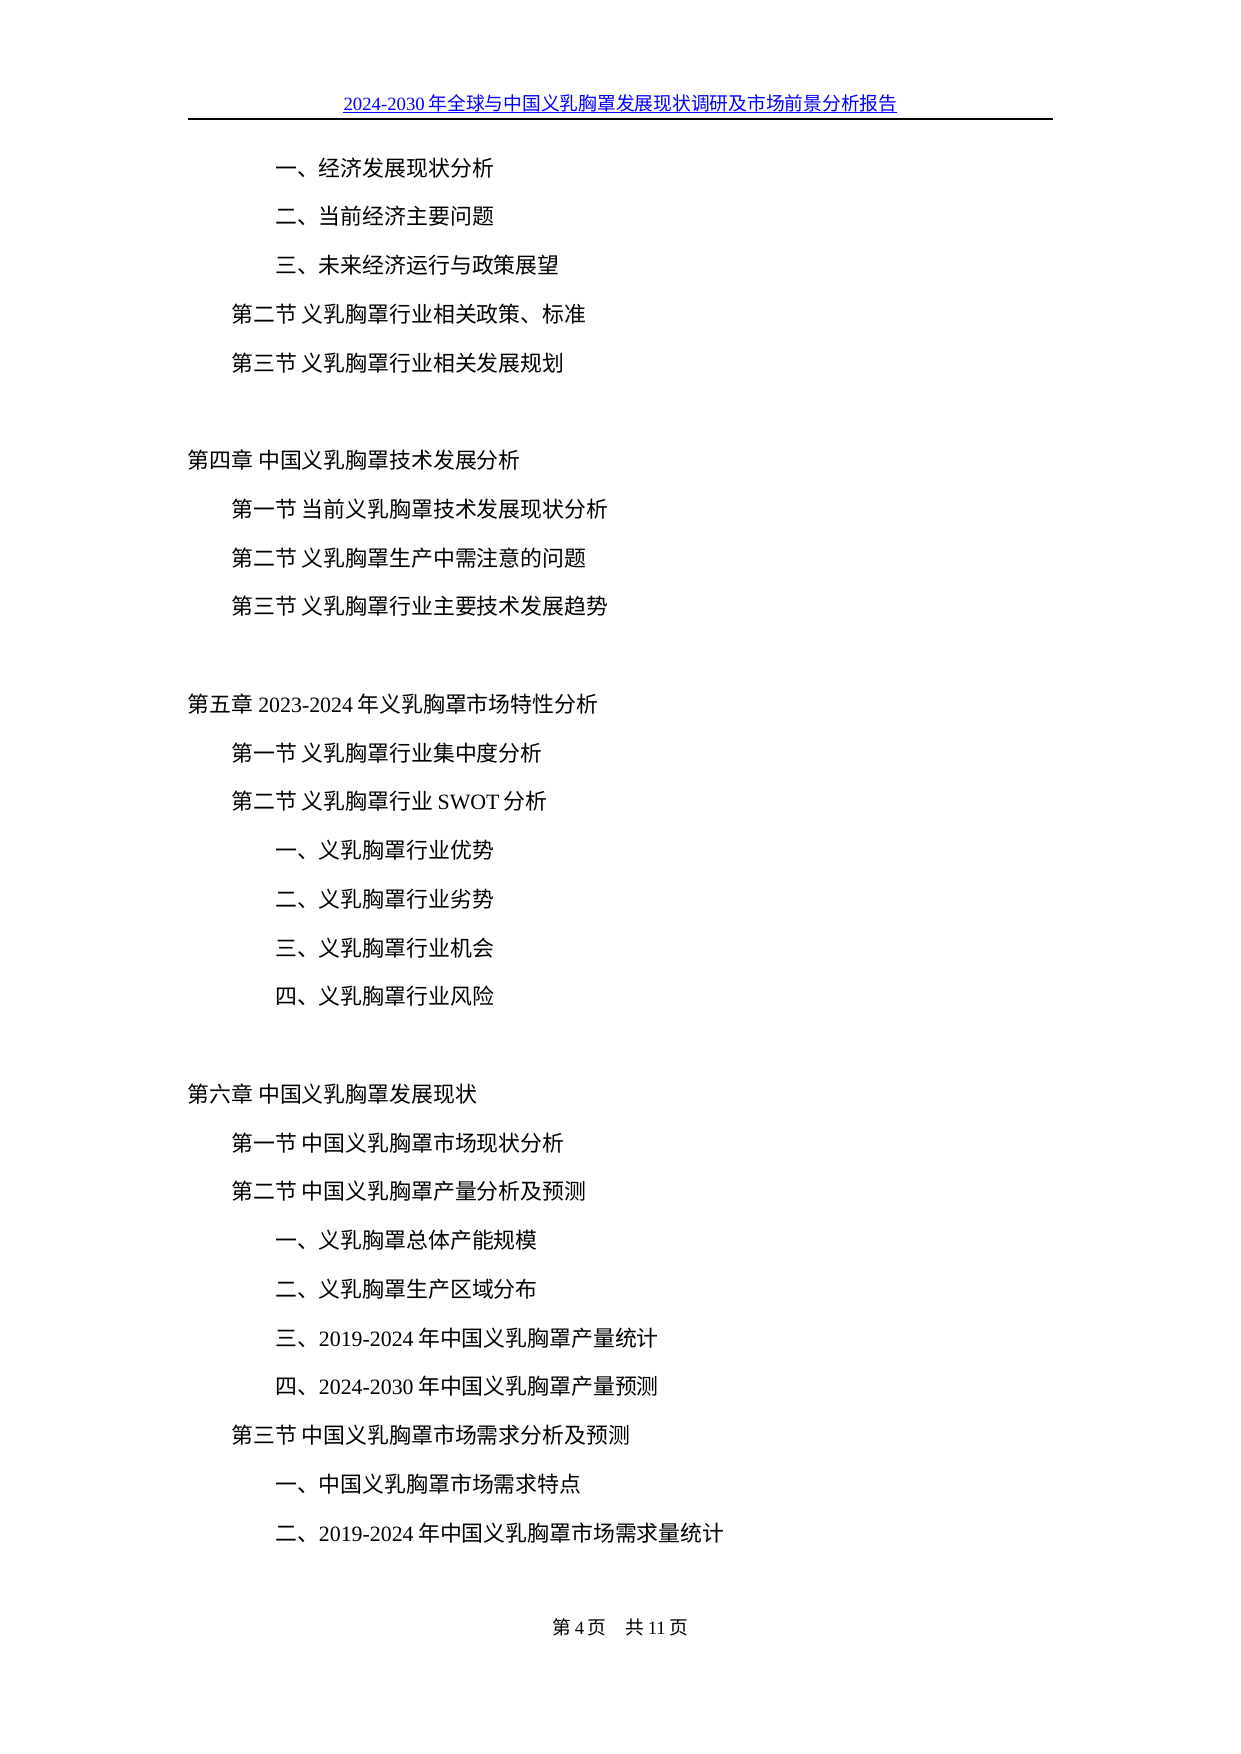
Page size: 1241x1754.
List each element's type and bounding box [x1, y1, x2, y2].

text [187, 150, 1053, 1548]
